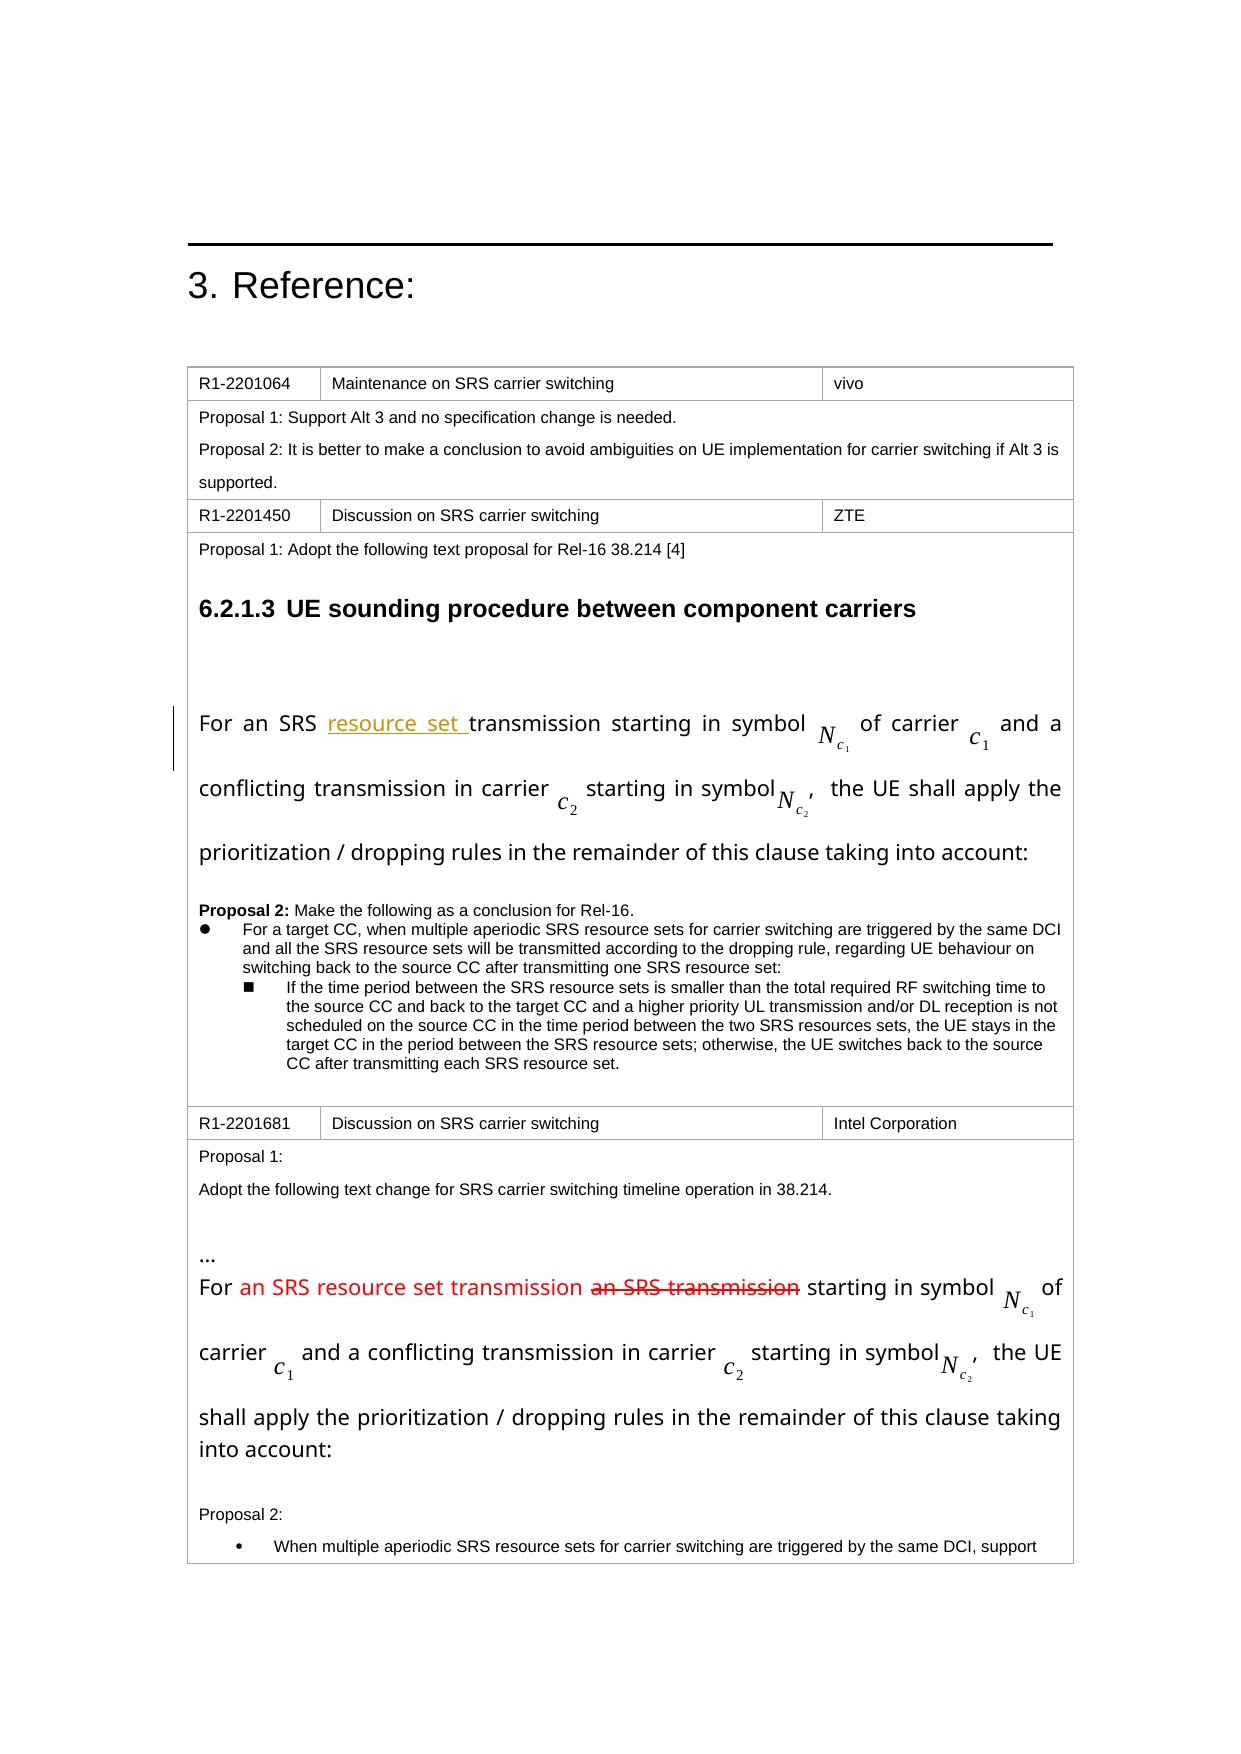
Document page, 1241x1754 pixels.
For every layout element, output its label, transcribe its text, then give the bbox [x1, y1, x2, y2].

table_cell Proposal 1: Support Alt 3 and no specification change is needed. Proposal 2: It is better to make a conclusion to avoid ambiguities on UE implementation for carrier switching if Alt 3 is supported. [188, 401, 1073, 498]
title Reference: [187, 244, 1053, 318]
table_header vivo [823, 368, 1073, 400]
table_cell R1-2201681 [188, 1107, 320, 1139]
table_cell Proposal 1: Adopt the following text proposal for Rel-16 38.214 [4] 6.2.1.3 UE sounding procedure between component carriers For an SRS transmission starting in symbol of carrier and a conflicting transmission in carrier starting in symbol, the UE shall apply the prioritization / dropping rules in the remainder of this clause taking into account: Proposal 2: Make the following as a conclusion for Rel-16. For a target CC, when multiple aperiodic SRS resource sets for carrier switching are triggered by the same DCI and all the SRS resource sets will be transmitted according to the dropping rule, regarding UE behaviour on switching back to the source CC after transmitting one SRS resource set: If the time period between the SRS resource sets is smaller than the total required RF switching time to the source CC and back to the target CC and a higher priority UL transmission and/or DL reception is not scheduled on the source CC in the time period between the two SRS resources sets, the UE stays in the target CC in the period between the SRS resource sets; otherwise, the UE switches back to the source CC after transmitting each SRS resource set. [188, 533, 1073, 1106]
table_cell Discussion on SRS carrier switching [321, 500, 822, 532]
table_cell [188, 1140, 1073, 1563]
table_cell ZTE [823, 500, 1073, 532]
table_header R1-2201064 [188, 368, 320, 400]
table_cell Discussion on SRS carrier switching [321, 1107, 822, 1139]
table_cell R1-2201450 [188, 500, 320, 532]
table_header Maintenance on SRS carrier switching [321, 368, 822, 400]
table_cell Intel Corporation [823, 1107, 1073, 1139]
